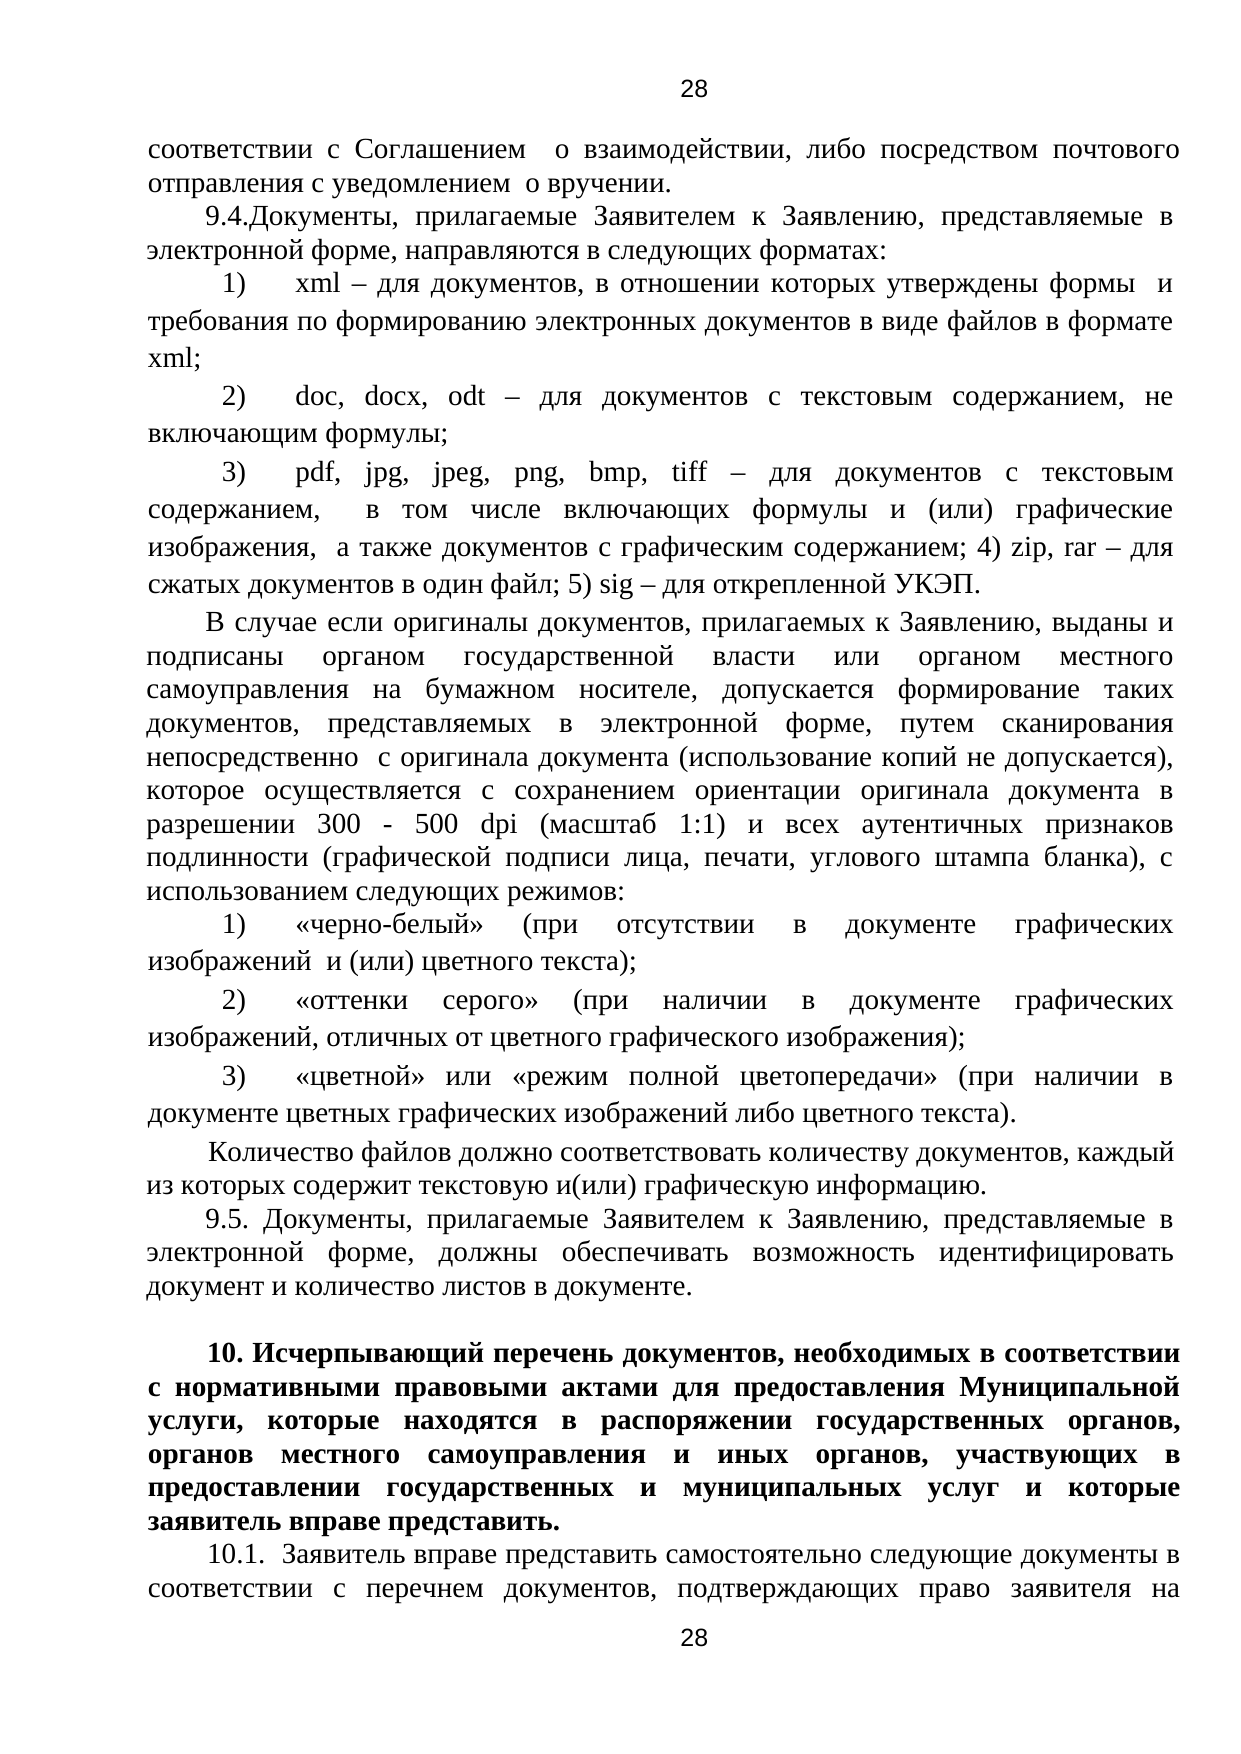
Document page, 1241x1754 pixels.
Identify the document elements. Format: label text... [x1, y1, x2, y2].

text 10. Исчерпывающий перечень документов, необходимых в соответствии с нормативными правовыми актами для предоставления Муниципальной услуги, которые находятся в распоряжении государственных органов, органов местного самоуправления и иных органов, участвующих в предоставлении государственных и муниципальных услуг и которые заявитель вправе представить. [148, 1335, 1181, 1536]
text В случае если оригиналы документов, прилагаемых к Заявлению, выданы и подписаны органом государственной власти или органом местного самоуправления на бумажном носителе, допускается формирование таких документов, представляемых в электронной форме, путем сканирования непосредственно с оригинала документа (использование копий не допускается), которое осуществляется с сохранением ориентации оригинала документа в разрешении 300 - 500 dpi (масштаб 1:1) и всех аутентичных признаков подлинности (графической подписи лица, печати, углового штампа бланка), с использованием следующих режимов: [146, 604, 1174, 906]
list doc, docx, odt – для документов с текстовым содержанием, не включающим формулы; [148, 378, 1174, 449]
text 9.4.Документы, прилагаемые Заявителем к Заявлению, представляемые в электронной форме, направляются в следующих форматах: [146, 198, 1174, 265]
list «оттенки серого» (при наличии в документе графических изображений, отличных от цветного графического изображения); [148, 982, 1174, 1053]
list xml – для документов, в отношении которых утверждены формы и требования по формированию электронных документов в виде файлов в формате xml; [148, 265, 1174, 373]
text 9.5. Документы, прилагаемые Заявителем к Заявлению, представляемые в электронной форме, должны обеспечивать возможность идентифицировать документ и количество листов в документе. [146, 1201, 1174, 1302]
list «цветной» или «режим полной цветопередачи» (при наличии в документе цветных графических изображений либо цветного текста). [148, 1058, 1174, 1129]
text из которых содержит текстовую и(или) графическую информацию. [146, 1167, 1174, 1201]
text Количество файлов должно соответствовать количеству документов, каждый [148, 1134, 1174, 1167]
list pdf, jpg, jpeg, png, bmp, tiff – для документов с текстовым содержанием, в том числе включающих формулы и (или) графические изображения, а также документов с графическим содержанием; 4) zip, rar – для сжатых документов в один файл; 5) sig – для открепленной УКЭП. [148, 454, 1174, 599]
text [148, 131, 1181, 198]
list «черно-белый» (при отсутствии в документе графических изображений и (или) цветного текста); [148, 906, 1174, 977]
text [148, 1536, 1181, 1603]
